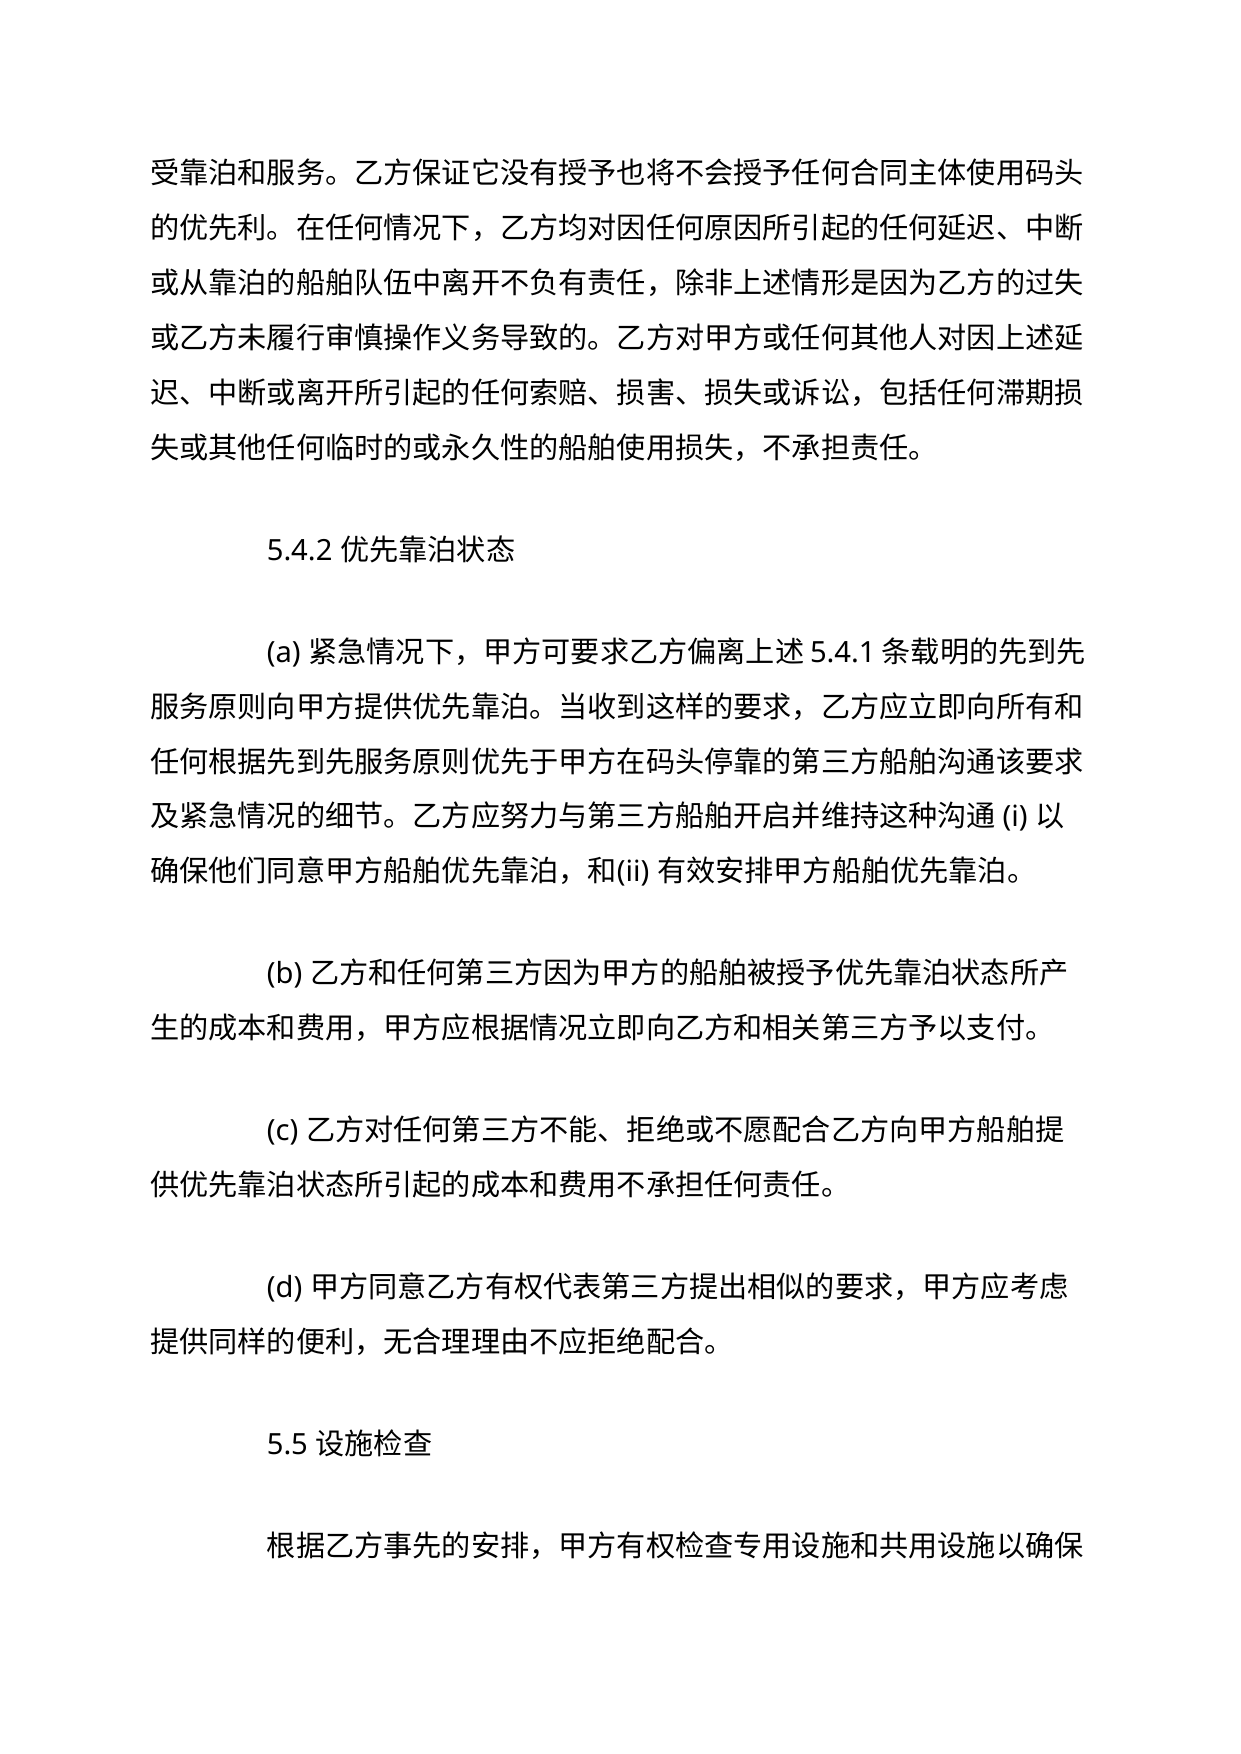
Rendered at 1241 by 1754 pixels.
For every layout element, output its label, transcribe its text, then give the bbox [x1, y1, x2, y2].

text 5.5 设施检查 [150, 1420, 1090, 1463]
text (d) 甲方同意乙方有权代表第三方提出相似的要求，甲方应考虑提供同样的便利，无合理理由不应拒绝配合。 [150, 1263, 1090, 1361]
text (c) 乙方对任何第三方不能、拒绝或不愿配合乙方向甲方船舶提供优先靠泊状态所引起的成本和费用不承担任何责任。 [150, 1107, 1090, 1204]
text 5.4.2 优先靠泊状态 [150, 526, 1090, 569]
text (a) 紧急情况下，甲方可要求乙方偏离上述5.4.1条载明的先到先服务原则向甲方提供优先靠泊。当收到这样的要求，乙方应立即向所有和任何根据先到先服务原则优先于甲方在码头停靠的第三方船舶沟通该要求及紧急情况的细节。乙方应努力与第三方船舶开启并维持这种沟通 (i) 以确保他们同意甲方船舶优先靠泊，和(ii) 有效安排甲方船舶优先靠泊。 [150, 628, 1090, 890]
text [150, 1522, 1090, 1564]
text (b) 乙方和任何第三方因为甲方的船舶被授予优先靠泊状态所产生的成本和费用，甲方应根据情况立即向乙方和相关第三方予以支付。 [150, 950, 1090, 1047]
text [150, 150, 1090, 467]
